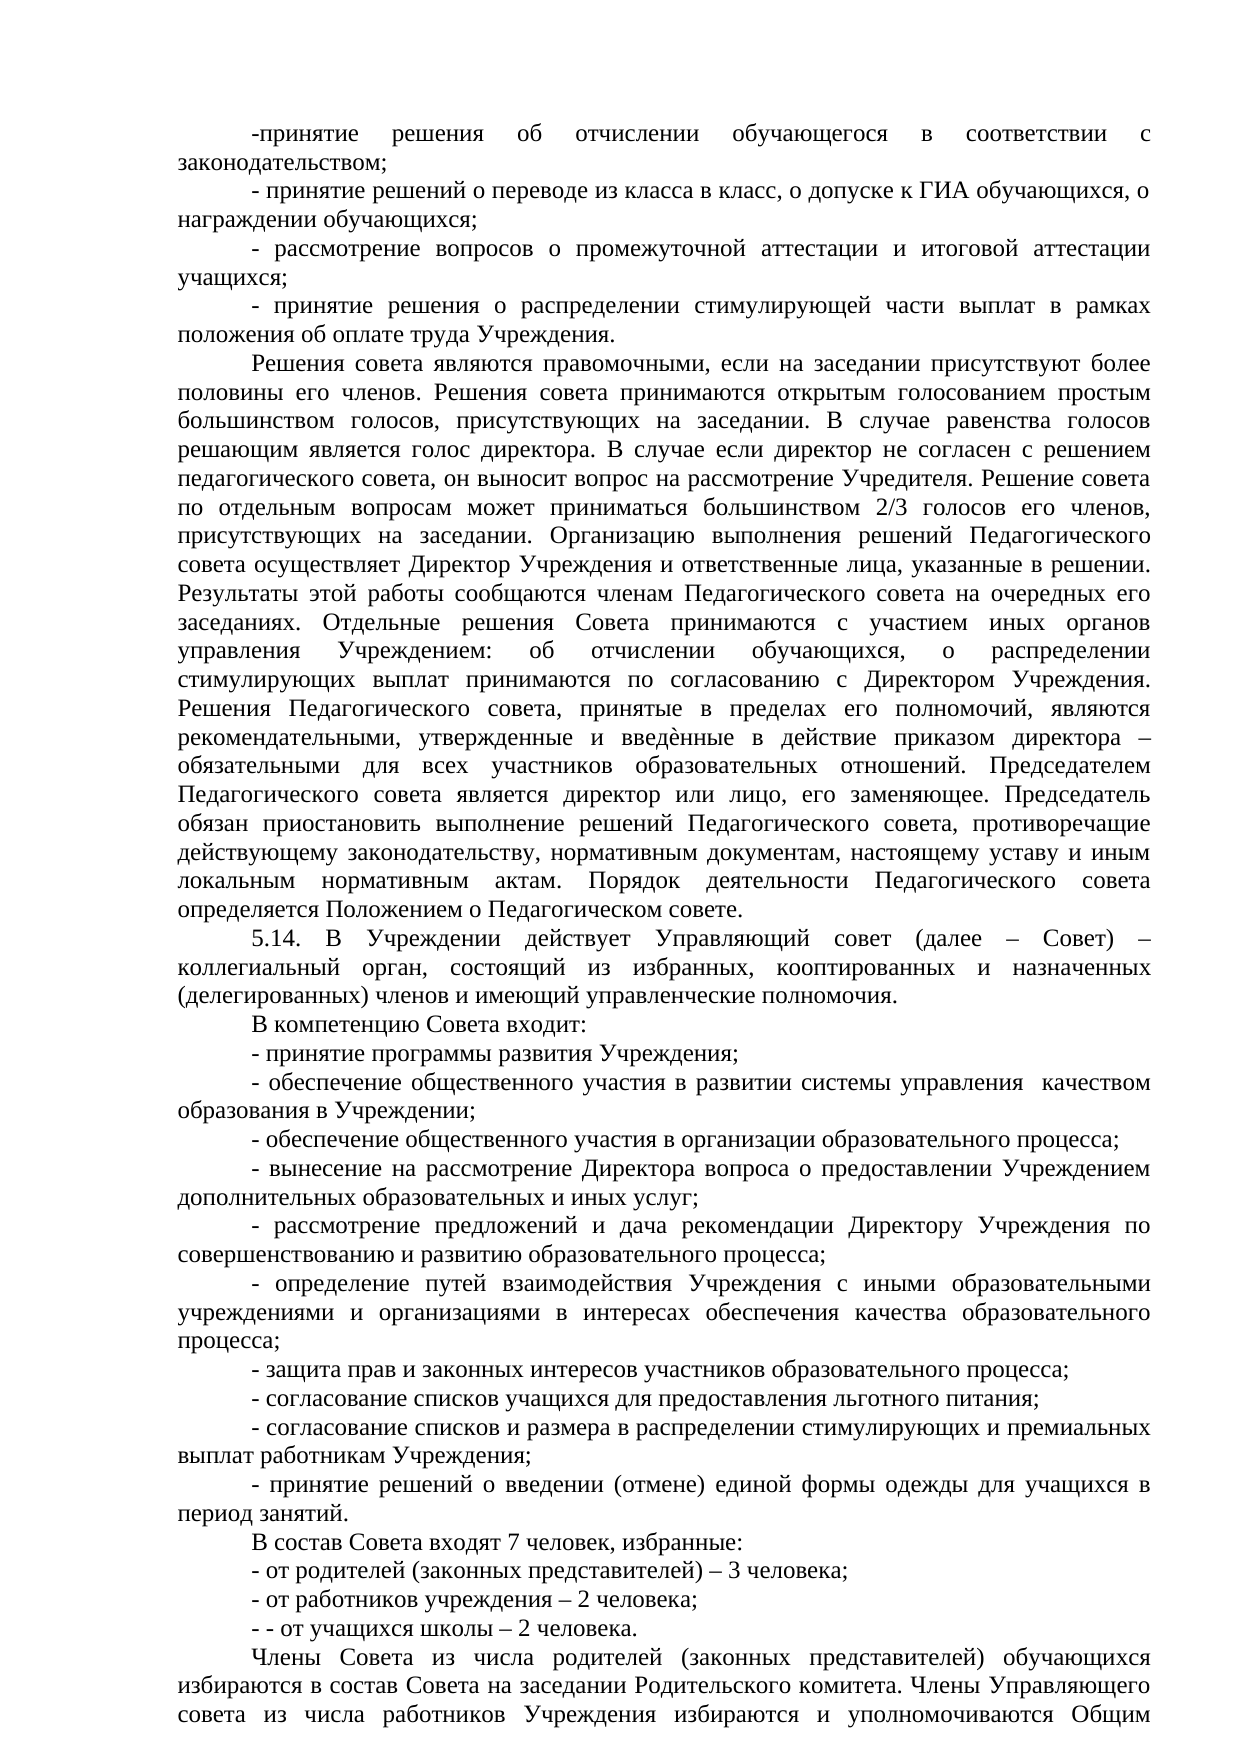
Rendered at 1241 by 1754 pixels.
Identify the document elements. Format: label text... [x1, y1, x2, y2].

text - от родителей (законных представителей) – 3 человека; [177, 1556, 1152, 1584]
text - согласование списков и размера в распределении стимулирующих и премиальных выплат работникам Учреждения; [177, 1412, 1152, 1469]
text В компетенцию Совета входит: [177, 1009, 1152, 1038]
text - обеспечение общественного участия в развитии системы управления качеством образования в Учреждении; [177, 1067, 1152, 1124]
text - обеспечение общественного участия в организации образовательного процесса; [177, 1124, 1152, 1153]
text - принятие решения о распределении стимулирующей части выплат в рамках положения об оплате труда Учреждения. [177, 291, 1152, 348]
text - принятие программы развития Учреждения; [177, 1038, 1152, 1067]
text - рассмотрение вопросов о промежуточной аттестации и итоговой аттестации учащихся; [177, 233, 1152, 291]
text Решения совета являются правомочными, если на заседании присутствуют более половины его членов. Решения совета принимаются открытым голосованием простым большинством голосов, присутствующих на заседании. В случае равенства голосов решающим является голос директора. В случае если директор не согласен с решением педагогического совета, он выносит вопрос на рассмотрение Учредителя. Решение совета по отдельным вопросам может приниматься большинством 2/3 голосов его членов, присутствующих на заседании. Организацию выполнения решений Педагогического совета осуществляет Директор Учреждения и ответственные лица, указанные в решении. Результаты этой работы сообщаются членам Педагогического совета на очередных его заседаниях. Отдельные решения Совета принимаются с участием иных органов управления Учреждением: об отчислении обучающихся, о распределении стимулирующих выплат принимаются по согласованию с Директором Учреждения. Решения Педагогического совета, принятые в пределах его полномочий, являются рекомендательными, утвержденные и введѐнные в действие приказом директора – обязательными для всех участников образовательных отношений. Председателем Педагогического совета является директор или лицо, его заменяющее. Председатель обязан приостановить выполнение решений Педагогического совета, противоречащие действующему законодательству, нормативным документам, настоящему уставу и иным локальным нормативным актам. Порядок деятельности Педагогического совета определяется Положением о Педагогическом совете. [177, 348, 1152, 923]
text - - от учащихся школы – 2 человека. [177, 1613, 1152, 1642]
text В Учреждении действует Управляющий совет (далее – Совет) – коллегиальный орган, состоящий из избранных, кооптированных и назначенных (делегированных) членов и имеющий управленческие полномочия. [177, 923, 1152, 1009]
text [177, 1642, 1152, 1728]
text - принятие решений о переводе из класса в класс, о допуске к ГИА обучающихся, о награждении обучающихся; [177, 176, 1152, 233]
text - вынесение на рассмотрение Директора вопроса о предоставлении Учреждением дополнительных образовательных и иных услуг; [177, 1153, 1152, 1211]
text - защита прав и законных интересов участников образовательного процесса; [177, 1354, 1152, 1383]
text - согласование списков учащихся для предоставления льготного питания; [177, 1383, 1152, 1412]
text В состав Совета входят 7 человек, избранные: [177, 1527, 1152, 1556]
text - рассмотрение предложений и дача рекомендации Директору Учреждения по совершенствованию и развитию образовательного процесса; [177, 1211, 1152, 1268]
text - принятие решений о введении (отмене) единой формы одежды для учащихся в период занятий. [177, 1469, 1152, 1527]
text - определение путей взаимодействия Учреждения с иными образовательными учреждениями и организациями в интересах обеспечения качества образовательного процесса; [177, 1268, 1152, 1354]
text - от работников учреждения – 2 человека; [177, 1584, 1152, 1613]
text -принятие решения об отчислении обучающегося в соответствии с законодательством; [177, 118, 1152, 176]
